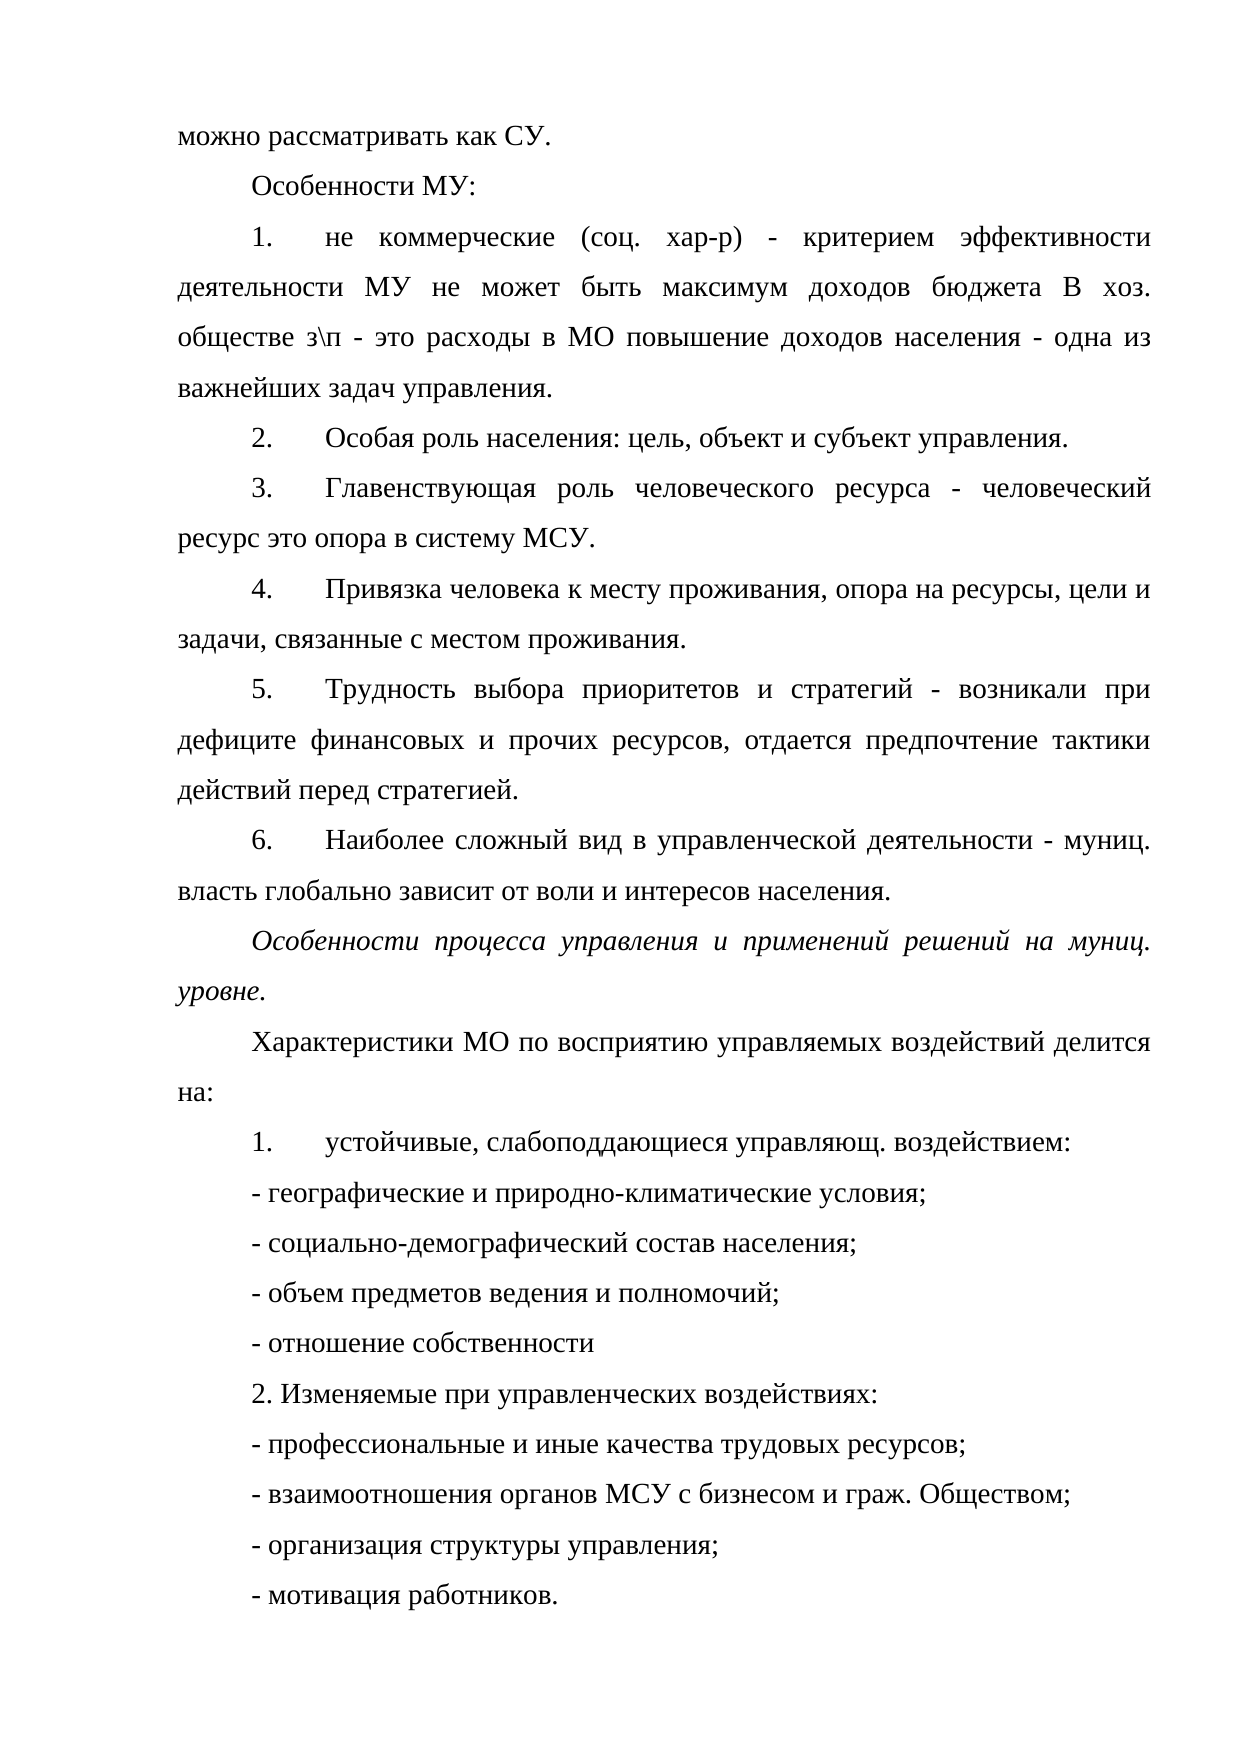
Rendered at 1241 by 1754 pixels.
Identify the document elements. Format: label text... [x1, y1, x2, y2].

text 2. Изменяемые при управленческих воздействиях: [177, 1376, 1152, 1409]
text - географические и природно-климатические условия; [177, 1175, 1152, 1208]
list Трудность выбора приоритетов и стратегий - возникали при дефиците финансовых и прочих ресурсов, отдается предпочтение тактики действий перед стратегией. [177, 672, 1152, 806]
text - объем предметов ведения и полномочий; [177, 1275, 1152, 1309]
list устойчивые, слабоподдающиеся управляющ. воздействием: [177, 1124, 1152, 1158]
text Особенности процесса управления и применений решений на муниц. уровне. [177, 923, 1152, 1007]
text Особенности МУ: [177, 168, 1152, 202]
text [177, 118, 1152, 152]
text Характеристики МО по восприятию управляемых воздействий делится на: [177, 1024, 1152, 1108]
text - мотивация работников. [177, 1577, 1152, 1611]
text - организация структуры управления; [177, 1527, 1152, 1560]
text - социально-демографический состав населения; [177, 1225, 1152, 1258]
list Особая роль населения: цель, объект и субъект управления. [177, 420, 1152, 453]
list Главенствующая роль человеческого ресурса - человеческий ресурс это опора в систему МСУ. [177, 470, 1152, 554]
list Привязка человека к месту проживания, опора на ресурсы, цели и задачи, связанные с местом проживания. [177, 571, 1152, 655]
list не коммерческие (соц. хар-р) - критерием эффективности деятельности МУ не может быть максимум доходов бюджета В хоз. обществе з\п - это расходы в МО повышение доходов населения - одна из важнейших задач управления. [177, 219, 1152, 403]
text - отношение собственности [177, 1326, 1152, 1359]
list Наиболее сложный вид в управленческой деятельности - муниц. власть глобально зависит от воли и интересов населения. [177, 822, 1152, 906]
text - взаимоотношения органов МСУ с бизнесом и граж. Обществом; [177, 1477, 1152, 1510]
text - профессиональные и иные качества трудовых ресурсов; [177, 1426, 1152, 1460]
